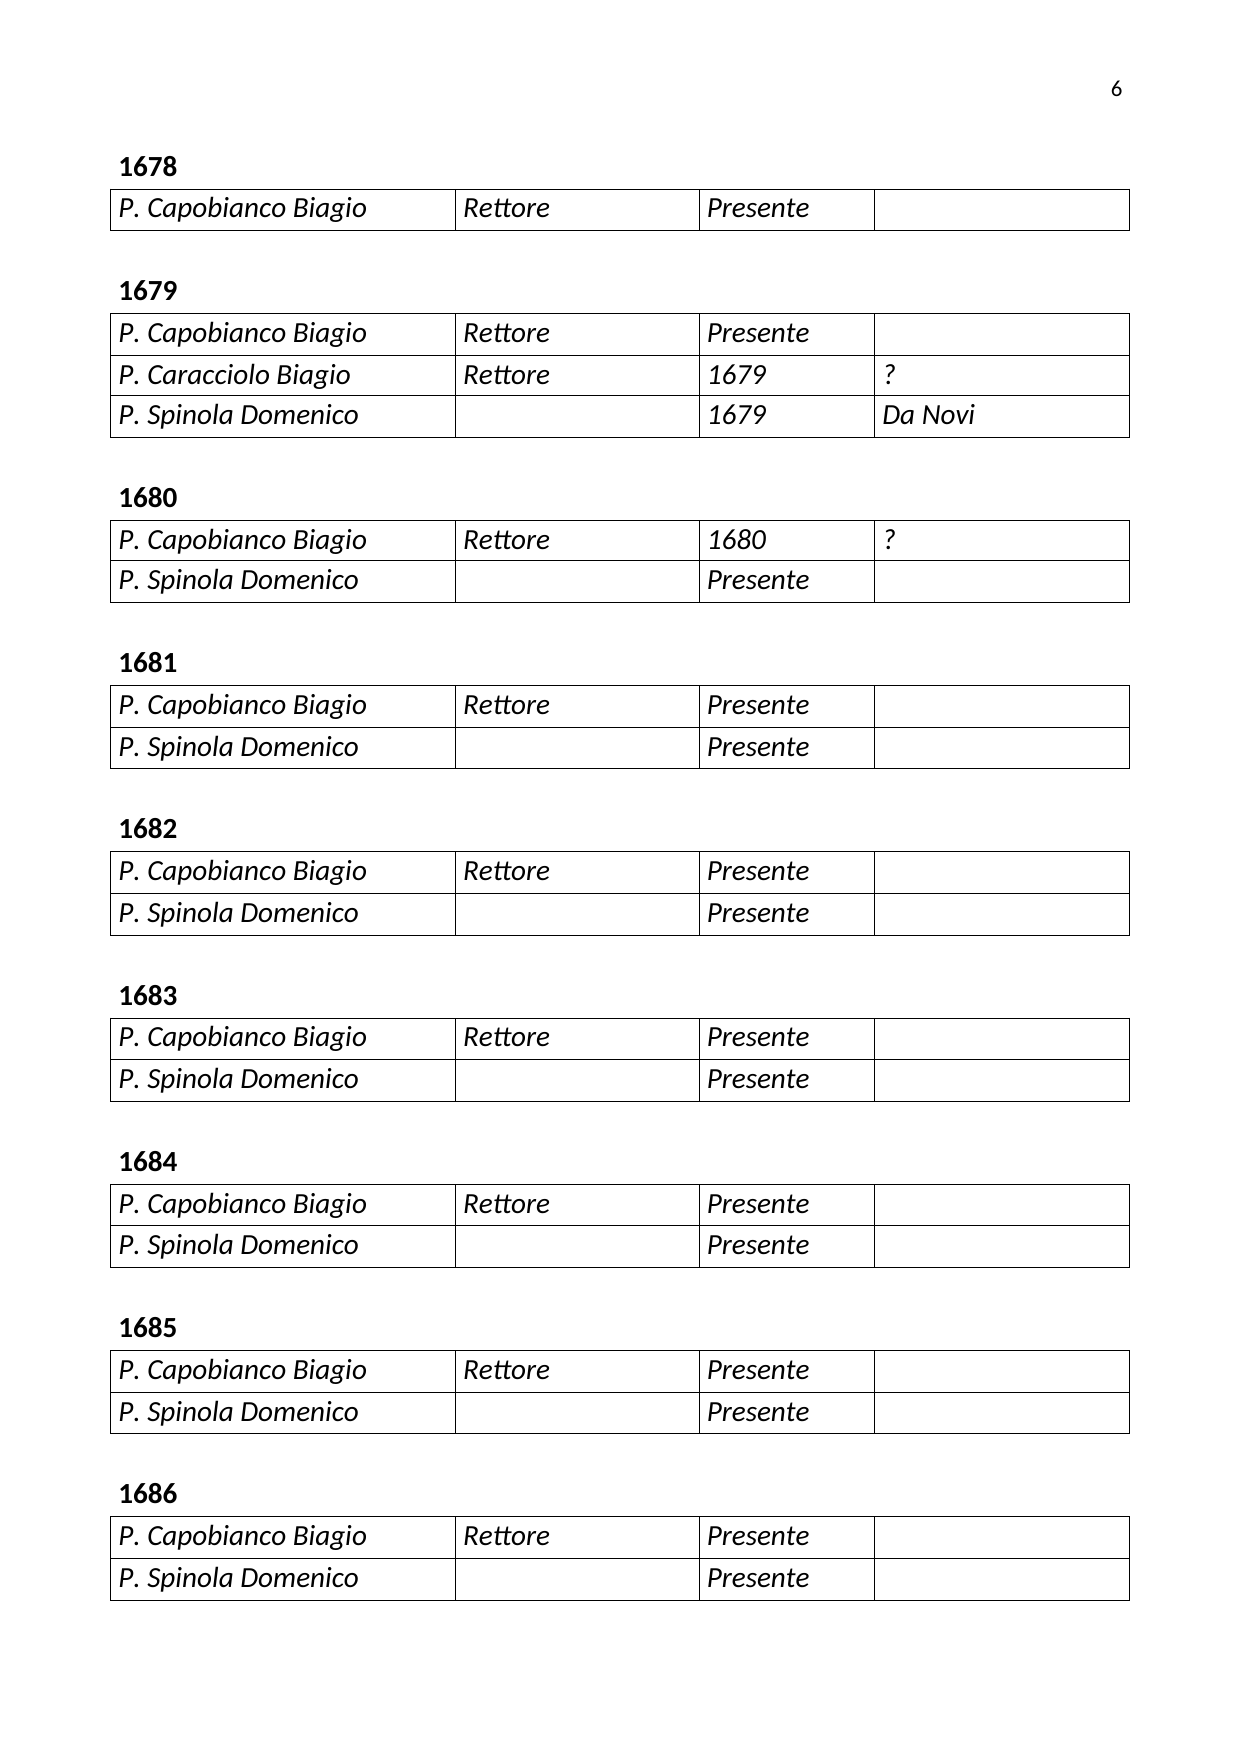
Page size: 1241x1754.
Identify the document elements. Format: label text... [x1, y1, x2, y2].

table_cell Da Novi [875, 396, 1129, 437]
text 1681 [118, 644, 1122, 680]
table_header Presente [700, 686, 874, 727]
table_cell [456, 728, 699, 768]
table_header P. Capobianco Biagio [111, 1517, 455, 1558]
table_cell P. Spinola Domenico [111, 1559, 455, 1599]
table_header [875, 1351, 1129, 1392]
table_cell Presente [700, 1393, 874, 1433]
table_header Presente [700, 190, 874, 230]
table_header Presente [700, 314, 874, 355]
table_cell Presente [700, 894, 874, 934]
table_cell P. Spinola Domenico [111, 894, 455, 934]
table_cell Presente [700, 728, 874, 768]
table_header Rettore [456, 1517, 699, 1558]
table_header [875, 686, 1129, 727]
text 1684 [118, 1143, 1122, 1178]
table_cell Presente [700, 1226, 874, 1267]
table_header Presente [700, 1185, 874, 1225]
table_header Rettore [456, 190, 699, 230]
text 1682 [118, 810, 1122, 846]
table_header Rettore [456, 314, 699, 355]
text 1678 [118, 148, 1122, 183]
table_cell Presente [700, 1559, 874, 1599]
table_cell [456, 1226, 699, 1267]
table_header P. Capobianco Biagio [111, 190, 455, 230]
table_cell P. Spinola Domenico [111, 1060, 455, 1101]
table_cell [875, 728, 1129, 768]
text 1683 [118, 977, 1122, 1012]
table_cell P. Spinola Domenico [111, 396, 455, 437]
table_header P. Capobianco Biagio [111, 314, 455, 355]
table_header [875, 1019, 1129, 1059]
table_cell [456, 894, 699, 934]
table_header Rettore [456, 521, 699, 560]
text 1679 [118, 272, 1122, 308]
table_cell [875, 1559, 1129, 1599]
table_cell [875, 894, 1129, 934]
table_header ? [875, 521, 1129, 560]
table_cell Presente [700, 561, 874, 602]
table_header [875, 852, 1129, 893]
table_cell [875, 1060, 1129, 1101]
table_header P. Capobianco Biagio [111, 686, 455, 727]
table_cell [456, 1393, 699, 1433]
text 1680 [118, 479, 1122, 514]
table_cell [875, 561, 1129, 602]
table_header Rettore [456, 686, 699, 727]
table_header P. Capobianco Biagio [111, 1351, 455, 1392]
table_cell Presente [700, 1060, 874, 1101]
table_cell P. Spinola Domenico [111, 561, 455, 602]
table_header Rettore [456, 1351, 699, 1392]
table_cell P. Spinola Domenico [111, 1393, 455, 1433]
table_header [875, 1517, 1129, 1558]
table_header Presente [700, 1019, 874, 1059]
table_header Rettore [456, 1019, 699, 1059]
table_cell [875, 1226, 1129, 1267]
table_header [875, 314, 1129, 355]
table_header Rettore [456, 852, 699, 893]
table_cell [456, 1559, 699, 1599]
table_header P. Capobianco Biagio [111, 1185, 455, 1225]
table_cell P. Spinola Domenico [111, 728, 455, 768]
table_header Presente [700, 852, 874, 893]
table_cell [456, 396, 699, 437]
table_cell [875, 1393, 1129, 1433]
table_cell P. Spinola Domenico [111, 1226, 455, 1267]
table_header P. Capobianco Biagio [111, 521, 455, 560]
table_cell [456, 561, 699, 602]
table_header 1680 [700, 521, 874, 560]
table_header [875, 1185, 1129, 1225]
table_cell [456, 1060, 699, 1101]
table_header P. Capobianco Biagio [111, 852, 455, 893]
text 1686 [118, 1475, 1122, 1511]
table_header Presente [700, 1517, 874, 1558]
table_cell Rettore [456, 356, 699, 395]
table_cell ? [875, 356, 1129, 395]
table_header Presente [700, 1351, 874, 1392]
table_cell P. Caracciolo Biagio [111, 356, 455, 395]
table_header [875, 190, 1129, 230]
table_cell 1679 [700, 396, 874, 437]
text 1685 [118, 1309, 1122, 1345]
table_cell 1679 [700, 356, 874, 395]
table_header P. Capobianco Biagio [111, 1019, 455, 1059]
table_header Rettore [456, 1185, 699, 1225]
